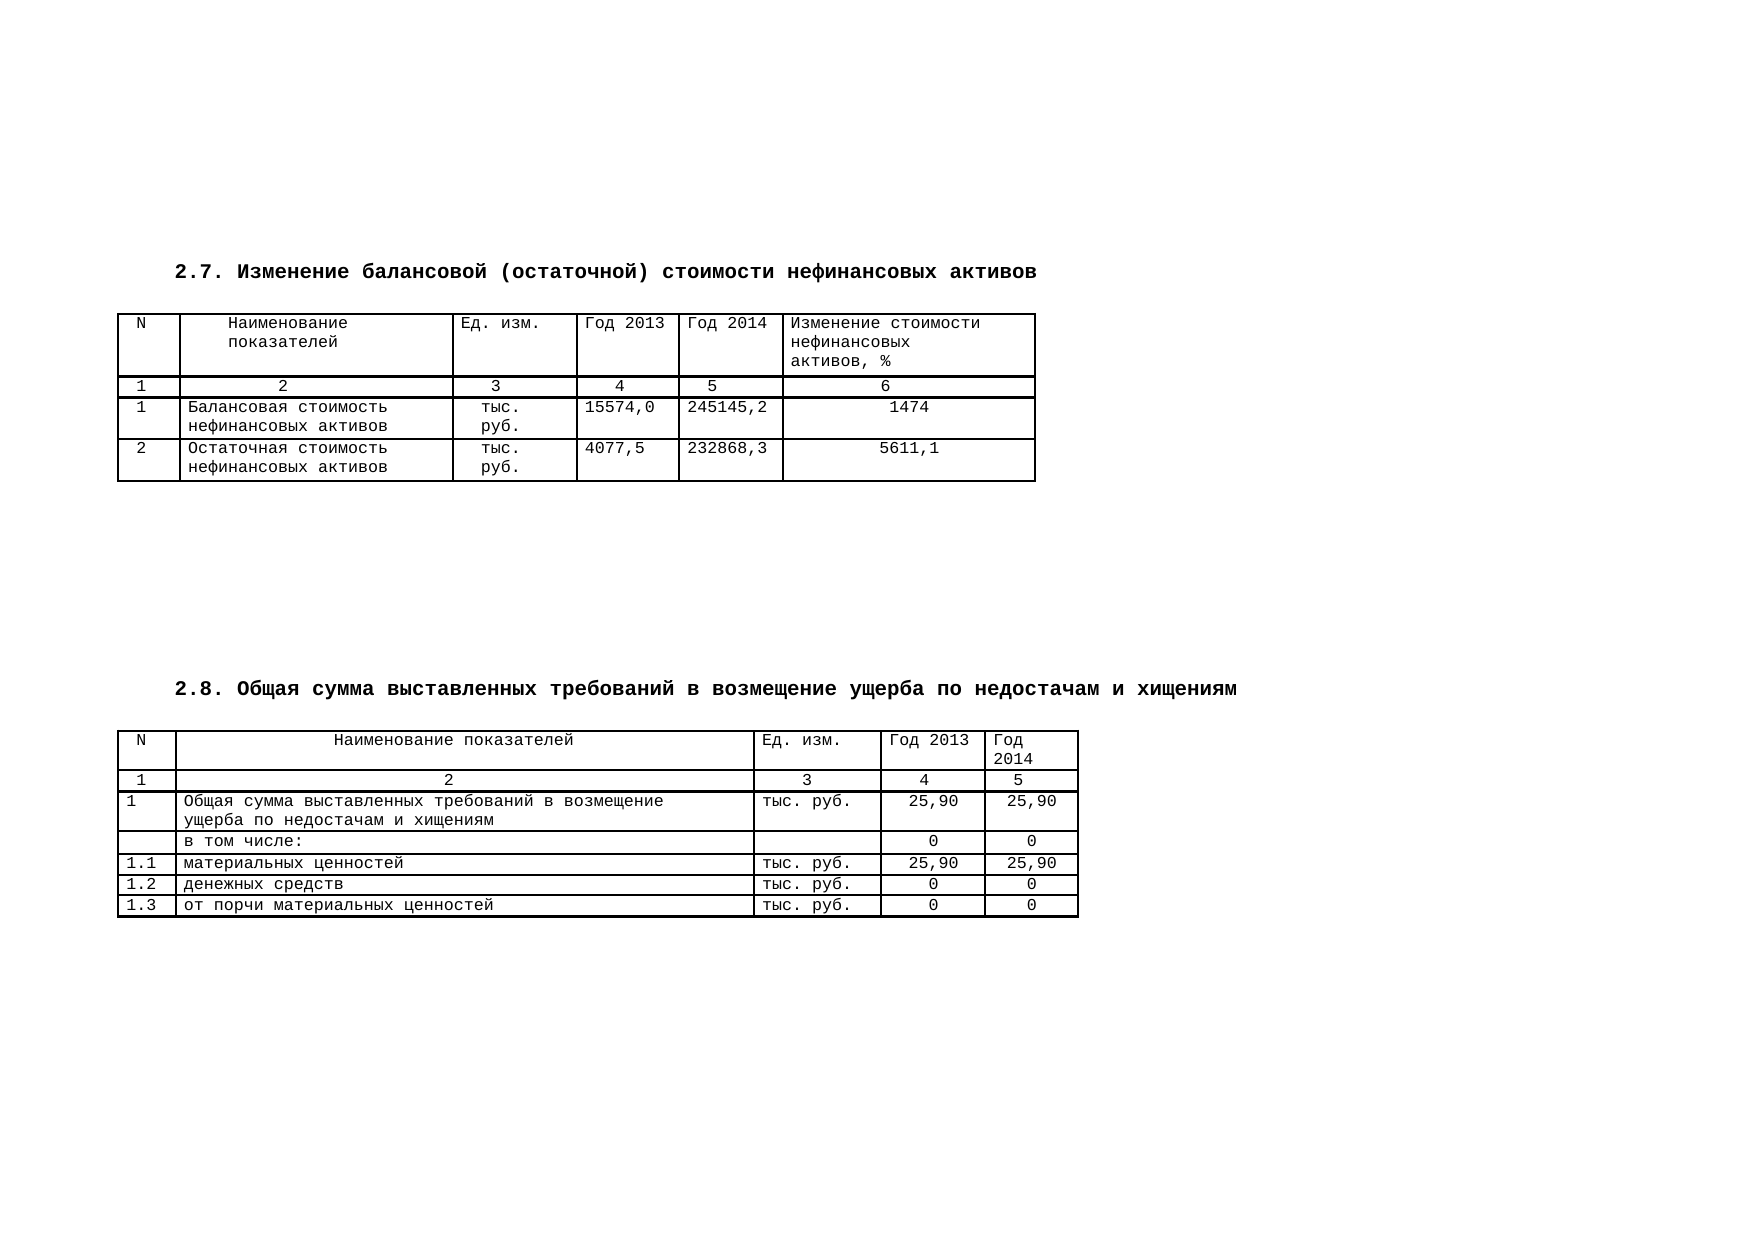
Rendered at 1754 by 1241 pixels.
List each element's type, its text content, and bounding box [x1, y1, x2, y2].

table_cell 2 [177, 771, 753, 790]
table_header Ед. изм. [454, 315, 576, 375]
table_cell 25,90 [986, 793, 1077, 830]
table_cell 25,90 [882, 855, 984, 873]
table_cell 1 [119, 793, 175, 830]
table_header Наименование показателей [177, 732, 753, 769]
table_header Изменение стоимости нефинансовых активов, % [784, 315, 1034, 375]
table_cell 0 [882, 832, 984, 852]
table_cell 5611,1 [784, 440, 1034, 480]
table_cell 1.3 [119, 896, 175, 915]
table_cell [755, 832, 880, 852]
table_cell тыс. руб. [755, 896, 880, 915]
table_header Год 2014 [986, 732, 1077, 769]
text 2.8. Общая сумма выставленных требований в возмещение ущерба по недостачам и хищениям [118, 678, 1636, 702]
table_cell 25,90 [882, 793, 984, 830]
table_cell 0 [986, 896, 1077, 915]
table_header Ед. изм. [755, 732, 880, 769]
table_cell 3 [755, 771, 880, 790]
table_cell 4 [578, 378, 678, 396]
table_cell 0 [986, 832, 1077, 852]
table_cell 1 [119, 378, 179, 396]
table_cell 6 [784, 378, 1034, 396]
table_header Год 2013 [578, 315, 678, 375]
table_cell материальных ценностей [177, 855, 753, 873]
table_header Наименование показателей [181, 315, 452, 375]
table_cell 4077,5 [578, 440, 678, 480]
table_cell тыс. руб. [755, 793, 880, 830]
table_cell 5 [986, 771, 1077, 790]
table_cell 25,90 [986, 855, 1077, 873]
table_cell Остаточная стоимость нефинансовых активов [181, 440, 452, 480]
table_cell 232868,3 [680, 440, 782, 480]
table_cell 5 [680, 378, 782, 396]
table_cell [119, 832, 175, 852]
table_cell тыс. руб. [454, 399, 576, 438]
table_cell 2 [181, 378, 452, 396]
table_cell 0 [882, 876, 984, 894]
table_cell 245145,2 [680, 399, 782, 438]
table_cell 2 [119, 440, 179, 480]
table_cell 1 [119, 771, 175, 790]
table_cell 1.1 [119, 855, 175, 873]
table_header Год 2013 [882, 732, 984, 769]
table_cell Общая сумма выставленных требований в возмещение ущерба по недостачам и хищениям [177, 793, 753, 830]
table_cell 1 [119, 399, 179, 438]
table_header N [119, 732, 175, 769]
table_cell 4 [882, 771, 984, 790]
table_cell в том числе: [177, 832, 753, 852]
table_cell тыс. руб. [454, 440, 576, 480]
table_header N [119, 315, 179, 375]
table_cell тыс. руб. [755, 855, 880, 873]
table_cell тыс. руб. [755, 876, 880, 894]
table_header Год 2014 [680, 315, 782, 375]
table_cell 3 [454, 378, 576, 396]
table_cell 0 [986, 876, 1077, 894]
table_cell 1.2 [119, 876, 175, 894]
table_cell 0 [882, 896, 984, 915]
table_cell Балансовая стоимость нефинансовых активов [181, 399, 452, 438]
table_cell от порчи материальных ценностей [177, 896, 753, 915]
table_cell 15574,0 [578, 399, 678, 438]
text 2.7. Изменение балансовой (остаточной) стоимости нефинансовых активов [118, 261, 1636, 285]
table_cell 1474 [784, 399, 1034, 438]
table_cell денежных средств [177, 876, 753, 894]
